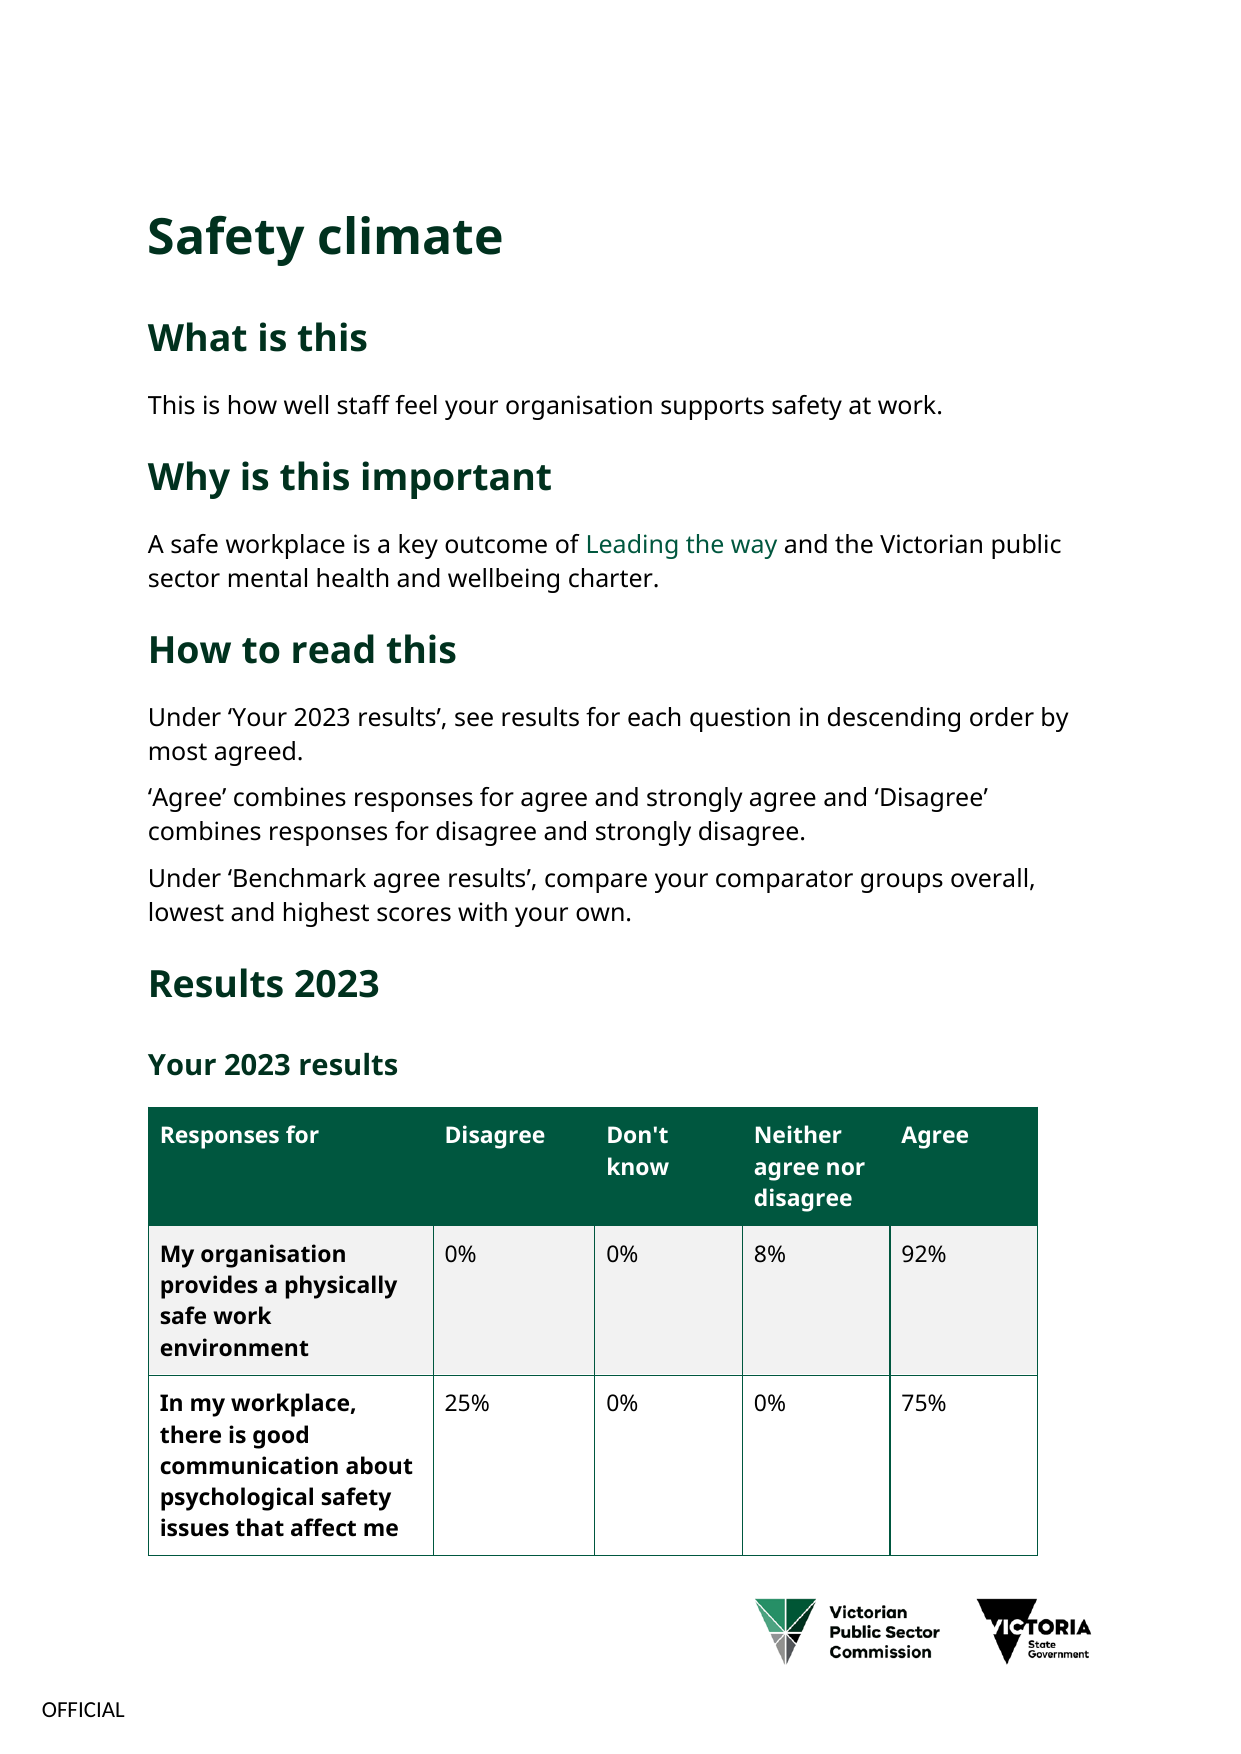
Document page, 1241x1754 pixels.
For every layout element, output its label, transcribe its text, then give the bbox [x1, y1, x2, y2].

text A safe workplace is a key outcome of Leading the way and the Victorian public sector mental health and wellbeing charter. [148, 526, 1092, 594]
table_header Responses for [149, 1108, 433, 1225]
subtitle What is this [148, 311, 1092, 362]
table_header Neither agree nor disagree [743, 1108, 889, 1225]
table_cell 92% [891, 1226, 1037, 1374]
table_cell 0% [595, 1376, 742, 1555]
subtitle Your 2023 results [148, 1044, 1092, 1084]
subtitle Why is this important [148, 451, 1092, 502]
table_header Disagree [434, 1108, 594, 1225]
table_cell 0% [595, 1226, 742, 1374]
picture [754, 1598, 1093, 1666]
table_cell 0% [434, 1226, 594, 1374]
table_header Agree [891, 1108, 1037, 1225]
table_cell 25% [434, 1376, 594, 1555]
subtitle How to read this [148, 624, 1092, 675]
table_header Don't know [595, 1108, 742, 1225]
table_cell 0% [743, 1376, 889, 1555]
table_cell 75% [891, 1376, 1037, 1555]
text ‘Agree’ combines responses for agree and strongly agree and ‘Disagree’ combines responses for disagree and strongly disagree. [148, 780, 1092, 848]
table_cell 8% [743, 1226, 889, 1374]
table_cell My organisation provides a physically safe work environment [149, 1226, 433, 1374]
subtitle Safety climate [148, 201, 1092, 269]
text Under ‘Your 2023 results’, see results for each question in descending order by most agreed. [148, 699, 1092, 768]
subtitle Results 2023 [148, 958, 1092, 1009]
table_cell In my workplace, there is good communication about psychological safety issues that affect me [149, 1376, 433, 1555]
text Under ‘Benchmark agree results’, compare your comparator groups overall, lowest and highest scores with your own. [148, 861, 1092, 929]
text This is how well staff feel your organisation supports safety at work. [148, 387, 1092, 421]
